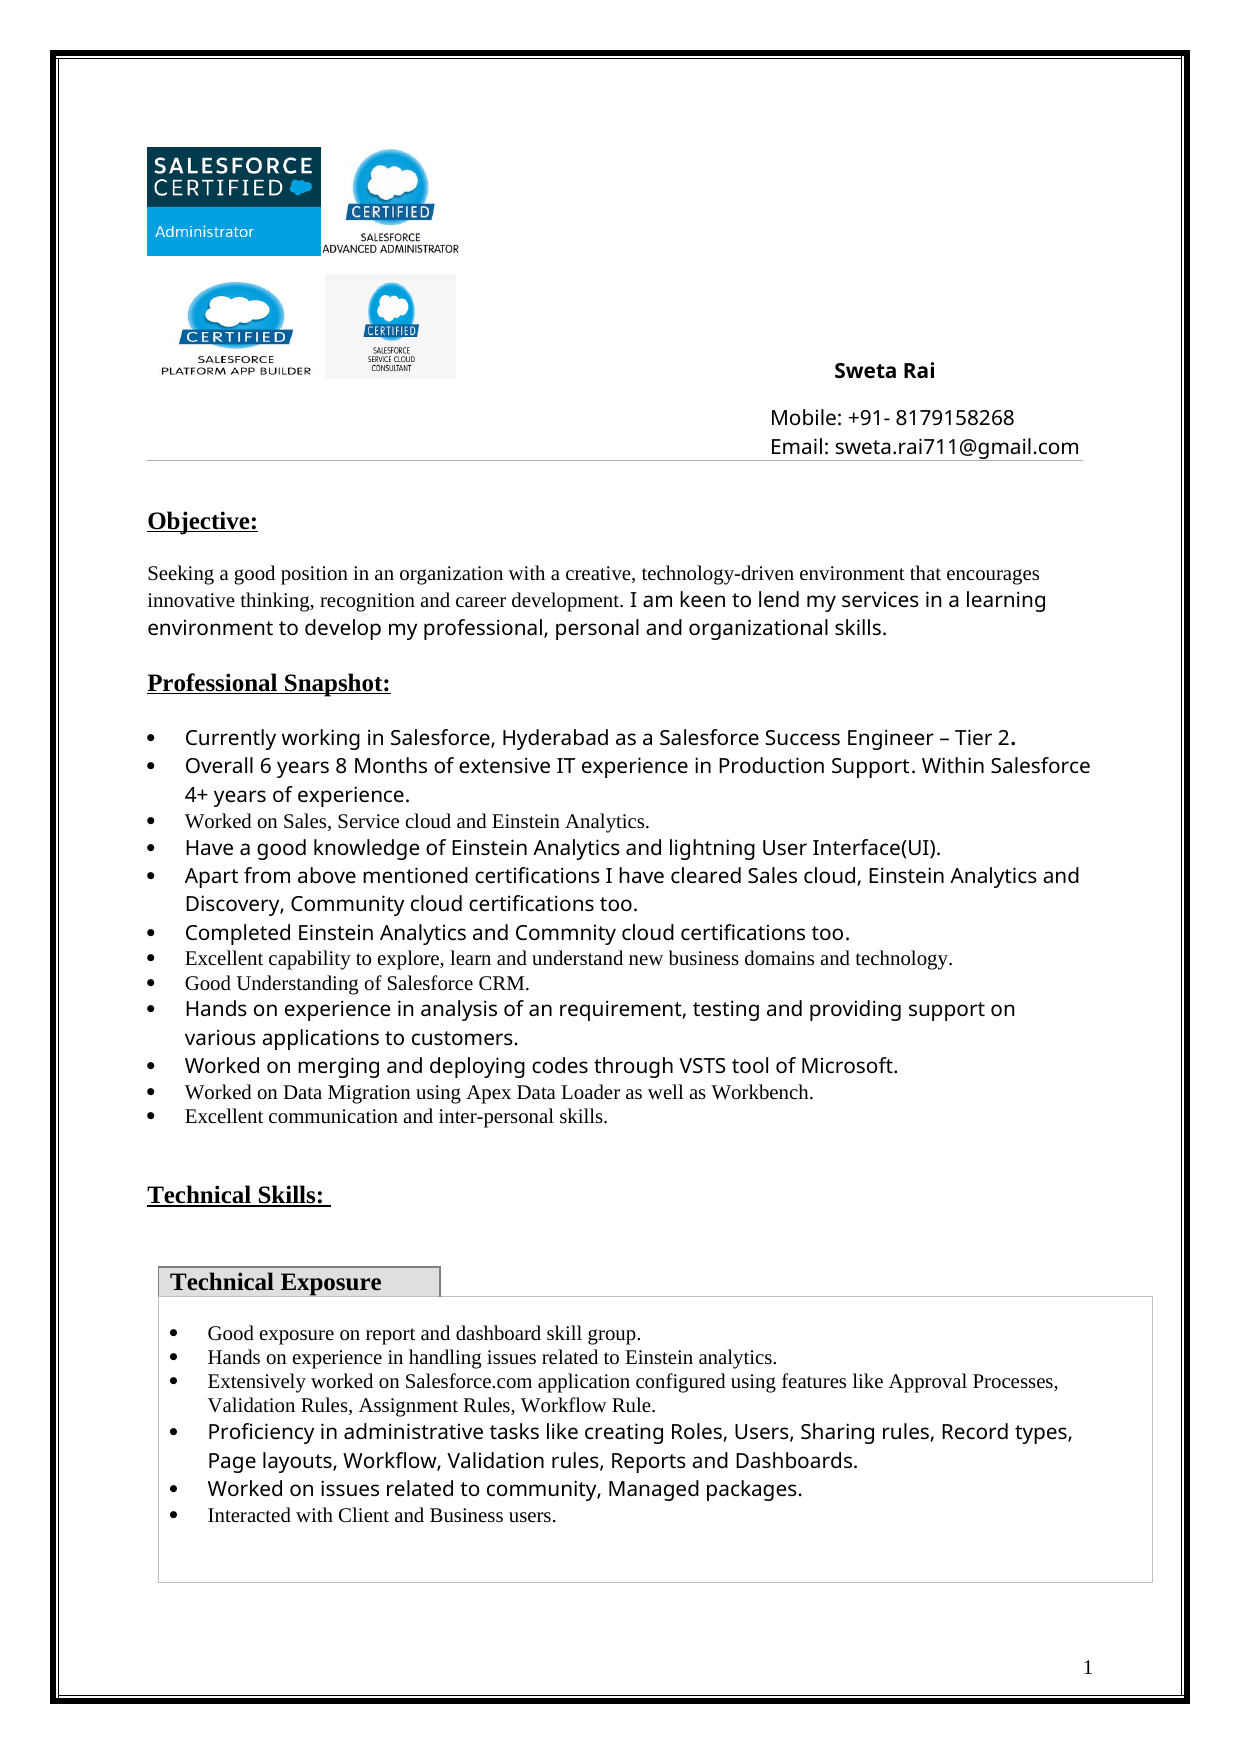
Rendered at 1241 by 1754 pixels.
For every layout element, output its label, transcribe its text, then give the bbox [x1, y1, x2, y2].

list Worked on Data Migration using Apex Data Loader as well as Workbench. [147, 1080, 1093, 1104]
picture [156, 165, 165, 173]
list Hands on experience in analysis of an requirement, testing and providing support on various applications to customers. [147, 994, 1093, 1051]
picture [302, 158, 311, 173]
table_header Technical Exposure [159, 1268, 439, 1296]
picture [284, 158, 295, 173]
picture [233, 158, 242, 173]
picture [255, 180, 263, 195]
picture [322, 148, 461, 256]
list Have a good knowledge of Einstein Analytics and lightning User Interface(UI). [147, 833, 1093, 861]
list Worked on Sales, Service cloud and Einstein Analytics. [147, 808, 1091, 833]
list Completed Einstein Analytics and Commnity cloud certifications too. [147, 918, 1093, 946]
list Excellent communication and inter-personal skills. [147, 1104, 1091, 1128]
text Objective: [147, 506, 1093, 534]
text Email: sweta.rai711@gmail.com [147, 432, 1093, 460]
picture [229, 180, 238, 195]
picture [188, 158, 197, 173]
picture [217, 158, 227, 173]
picture [247, 158, 261, 173]
picture [243, 180, 248, 195]
picture [170, 164, 182, 173]
text Mobile: +91- 8179158268 [147, 403, 1093, 432]
picture [218, 180, 223, 195]
picture [156, 158, 164, 165]
picture [270, 180, 277, 195]
list Worked on merging and deploying codes through VSTS tool of Microsoft. [147, 1051, 1093, 1080]
list Good Understanding of Salesforce CRM. [147, 970, 1091, 994]
picture [268, 158, 278, 173]
list Apart from above mentioned certifications I have cleared Sales cloud, Einstein Analytics and Discovery, Community cloud certifications too. [147, 861, 1093, 918]
table_cell Good exposure on report and dashboard skill group. Hands on experience in handling issues related to Einstein analytics. Extensively worked on Salesforce.com application configured using features like Approval Processes, Validation Rules, Assignment Rules, Workflow Rule. Proficiency in administrative tasks like creating Roles, Users, Sharing rules, Record types, Page layouts, Workflow, Validation rules, Reports and Dashboards. Worked on issues related to community, Managed packages. Interacted with Client and Business users. [159, 1297, 1152, 1582]
list Overall 6 years 8 Months of extensive IT experience in Production Support. Within Salesforce 4+ years of experience. [147, 752, 1091, 808]
picture [203, 158, 212, 173]
list Currently working in Salesforce, Hyderabad as a Salesforce Success Engineer – Tier 2. [147, 723, 1093, 752]
picture [147, 274, 457, 379]
text Seeking a good position in an organization with a creative, technology-driven environment that encourages innovative thinking, recognition and career development. I am keen to lend my services in a learning environment to develop my professional, personal and organizational skills. [147, 561, 1093, 642]
picture [173, 180, 182, 195]
text Technical Skills: [147, 1180, 1093, 1209]
list Excellent capability to explore, learn and understand new business domains and technology. [147, 946, 1091, 970]
text Professional Snapshot: [147, 668, 1093, 697]
picture [188, 180, 193, 195]
picture [203, 180, 213, 195]
